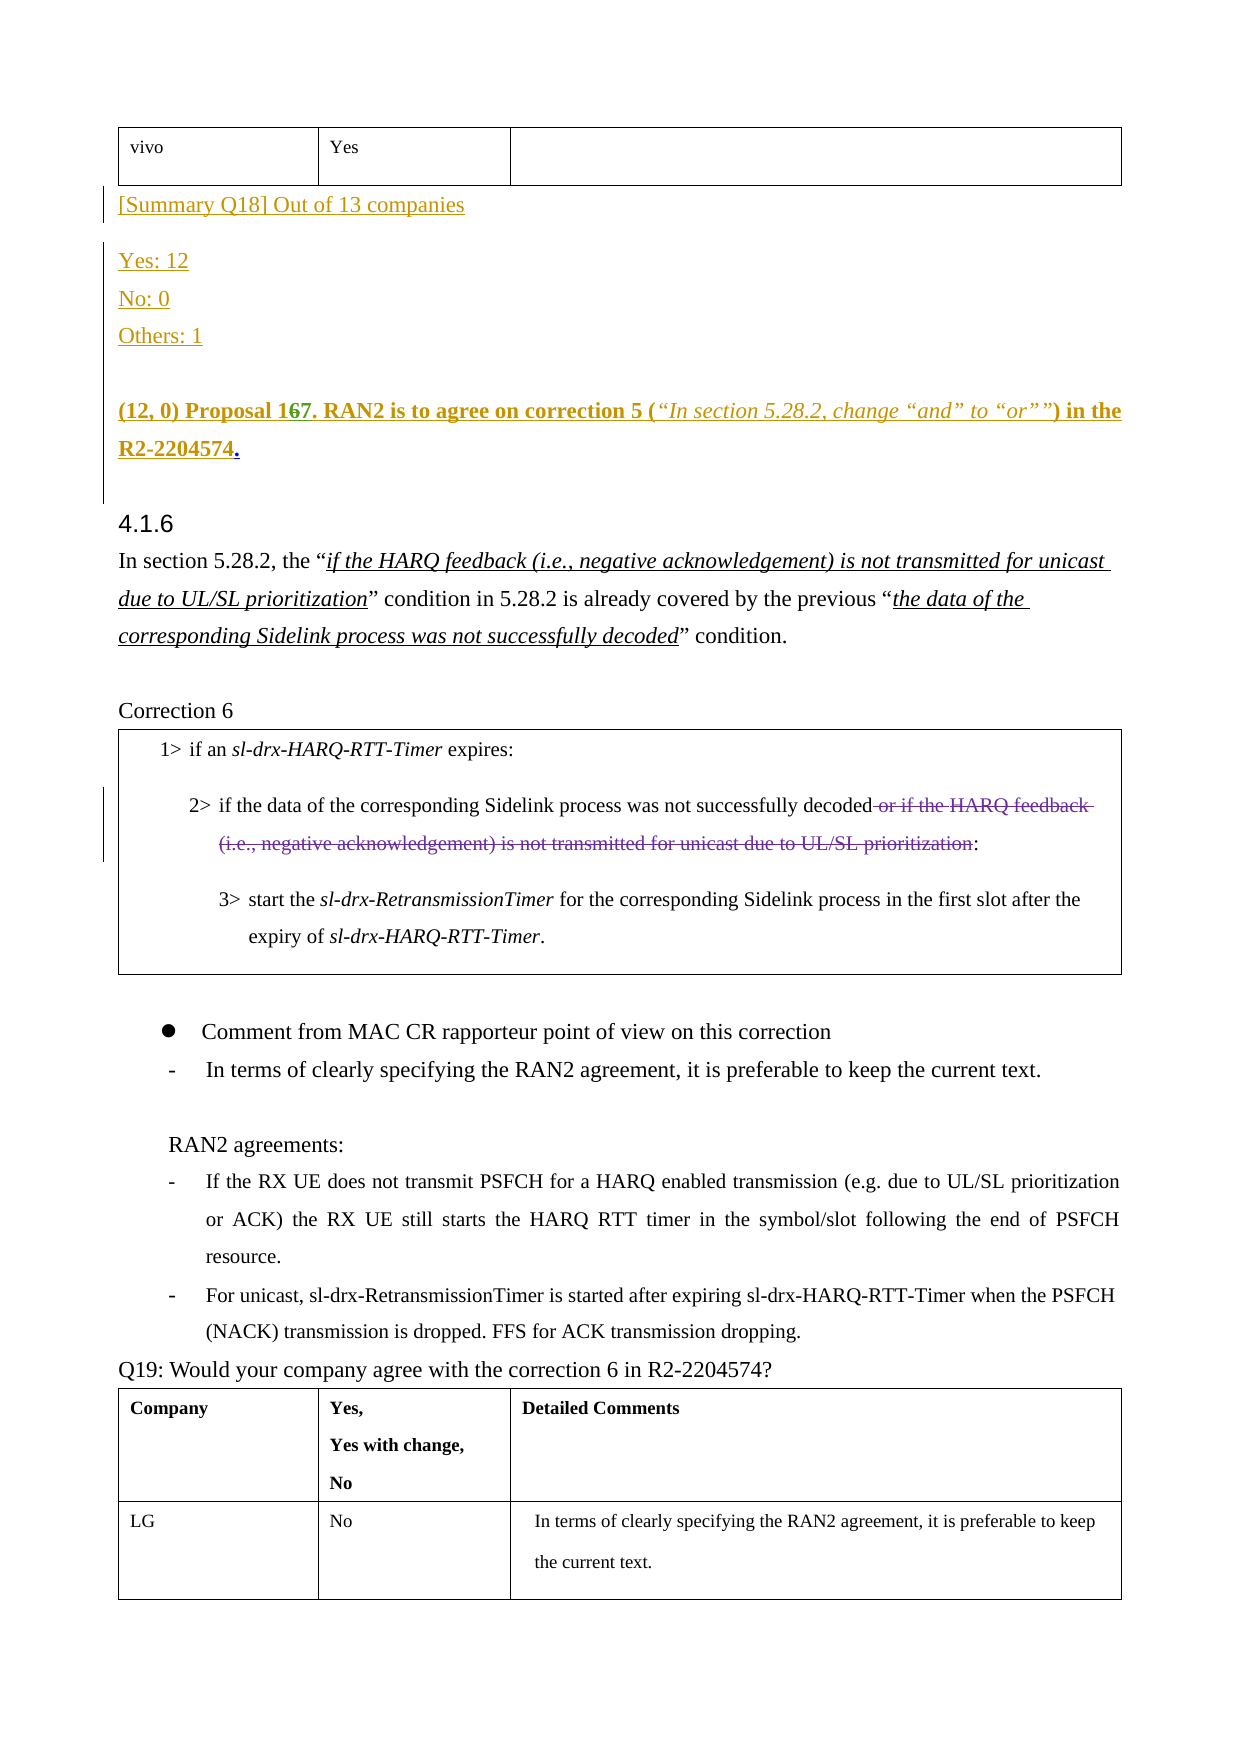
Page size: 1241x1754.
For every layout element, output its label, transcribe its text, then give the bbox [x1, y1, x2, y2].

text In section 5.28.2, the “if the HARQ feedback (i.e., negative acknowledgement) is not transmitted for unicast due to UL/SL prioritization” condition in 5.28.2 is already covered by the previous “the data of the corresponding Sidelink process was not successfully decoded” condition. [118, 542, 1122, 654]
table_cell LG [119, 1502, 318, 1599]
text Q19: Would your company agree with the correction 6 in R2-2204574? [118, 1350, 1122, 1388]
table_cell Yes [319, 128, 510, 184]
list For unicast, sl-drx-RetransmissionTimer is started after expiring sl-drx-HARQ-RTT-Timer when the PSFCH (NACK) transmission is dropped. FFS for ACK transmission dropping. [168, 1275, 1122, 1350]
list If the RX UE does not transmit PSFCH for a HARQ enabled transmission (e.g. due to UL/SL prioritization or ACK) the RX UE still starts the HARQ RTT timer in the symbol/slot following the end of PSFCH resource. [168, 1163, 1122, 1275]
table_header Company [119, 1389, 318, 1501]
text . [118, 421, 1122, 467]
text 4.1.6 [118, 504, 1122, 542]
table_header 1> if an sl-drx-HARQ-RTT-Timer expires: 2> if the data of the corresponding Sidelink process was not successfully decoded: 3> start the sl-drx-RetransmissionTimer for the corresponding Sidelink process in the first slot after the expiry of sl-drx-HARQ-RTT-Timer. [119, 730, 1121, 974]
table_cell No [319, 1502, 510, 1599]
table_cell vivo [119, 128, 318, 184]
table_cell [511, 1502, 1121, 1599]
list In terms of clearly specifying the RAN2 agreement, it is preferable to keep the current text. [168, 1050, 1122, 1088]
text RAN2 agreements: [118, 1125, 1122, 1163]
table_header Detailed Comments [511, 1389, 1121, 1501]
text . [118, 392, 1122, 420]
list Comment from MAC CR rapporteur point of view on this correction [160, 1013, 1122, 1050]
table_header Yes, Yes with change, No [319, 1389, 510, 1501]
text Correction 6 [118, 692, 1122, 729]
table_cell [511, 128, 1121, 184]
